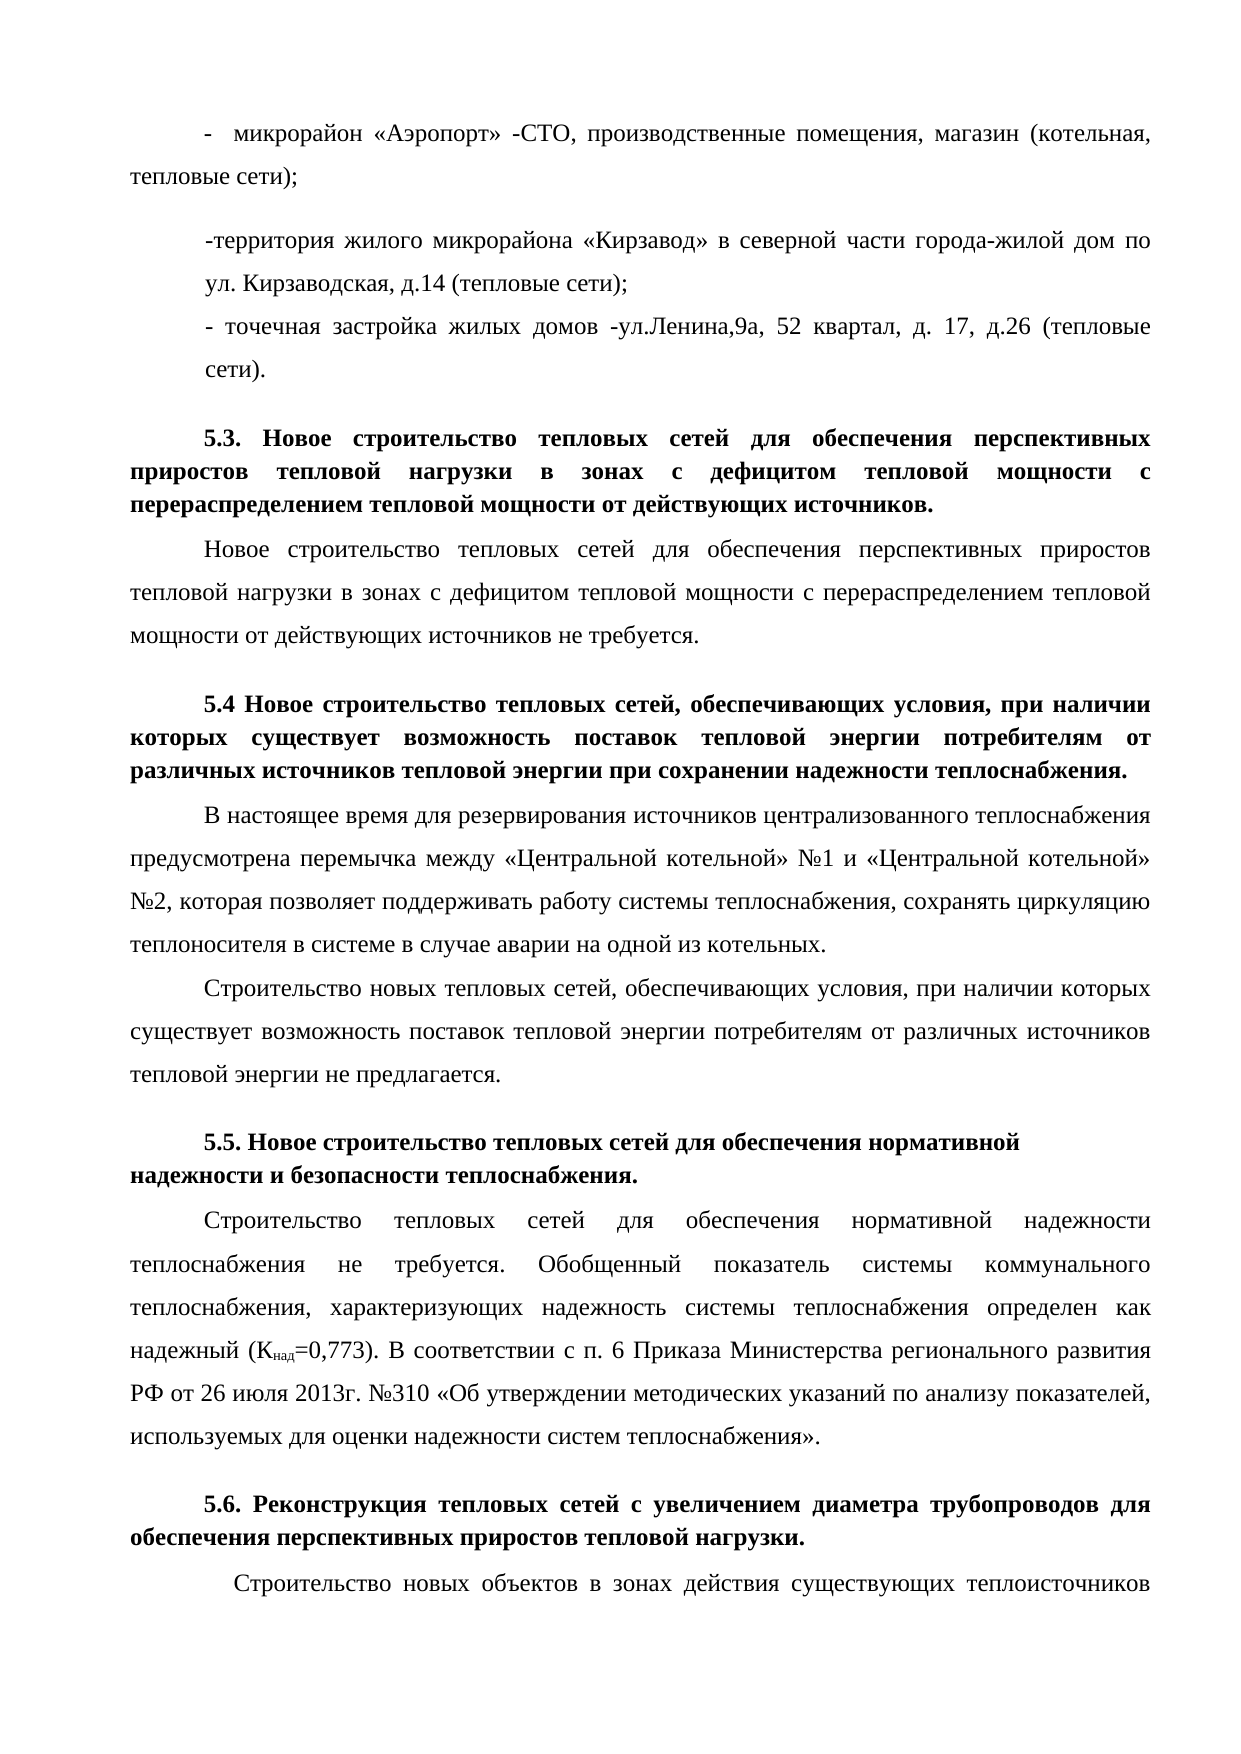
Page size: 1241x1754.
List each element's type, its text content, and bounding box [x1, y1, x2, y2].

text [130, 1568, 1152, 1597]
text - микрорайон «Аэропорт» -СТО, производственные помещения, магазин (котельная, тепловые сети); [130, 118, 1152, 190]
list -территория жилого микрорайона «Кирзавод» в северной части города-жилой дом по ул. Кирзаводская, д.14 (тепловые сети); [205, 225, 1152, 297]
text 5.4 Новое строительство тепловых сетей, обеспечивающих условия, при наличии которых существует возможность поставок тепловой энергии потребителям от различных источников тепловой энергии при сохранении надежности теплоснабжения. [130, 689, 1152, 783]
text Строительство тепловых сетей для обеспечения нормативной надежности теплоснабжения не требуется. Обобщенный показатель системы коммунального теплоснабжения, характеризующих надежность системы теплоснабжения определен как надежный (Кнад=0,773). В соответствии с п. 6 Приказа Министерства регионального развития РФ от 26 июля 2013г. №310 «Об утверждении методических указаний по анализу показателей, используемых для оценки надежности систем теплоснабжения». [130, 1206, 1152, 1450]
text 5.6. Реконструкция тепловых сетей с увеличением диаметра трубопроводов для обеспечения перспективных приростов тепловой нагрузки. [130, 1489, 1152, 1551]
text 5.3. Новое строительство тепловых сетей для обеспечения перспективных приростов тепловой нагрузки в зонах с дефицитом тепловой мощности с перераспределением тепловой мощности от действующих источников. [130, 423, 1152, 517]
list - точечная застройка жилых домов -ул.Ленина,9а, 52 квартал, д. 17, д.26 (тепловые сети). [205, 311, 1152, 383]
text Новое строительство тепловых сетей для обеспечения перспективных приростов тепловой нагрузки в зонах с дефицитом тепловой мощности с перераспределением тепловой мощности от действующих источников не требуется. [130, 534, 1152, 649]
text 5.5. Новое строительство тепловых сетей для обеспечения нормативной надежности и безопасности теплоснабжения. [130, 1127, 1152, 1189]
text В настоящее время для резервирования источников централизованного теплоснабжения предусмотрена перемычка между «Центральной котельной» №1 и «Центральной котельной» №2, которая позволяет поддерживать работу системы теплоснабжения, сохранять циркуляцию теплоносителя в системе в случае аварии на одной из котельных. [130, 800, 1152, 958]
text Строительство новых тепловых сетей, обеспечивающих условия, при наличии которых существует возможность поставок тепловой энергии потребителям от различных источников тепловой энергии не предлагается. [130, 973, 1152, 1088]
